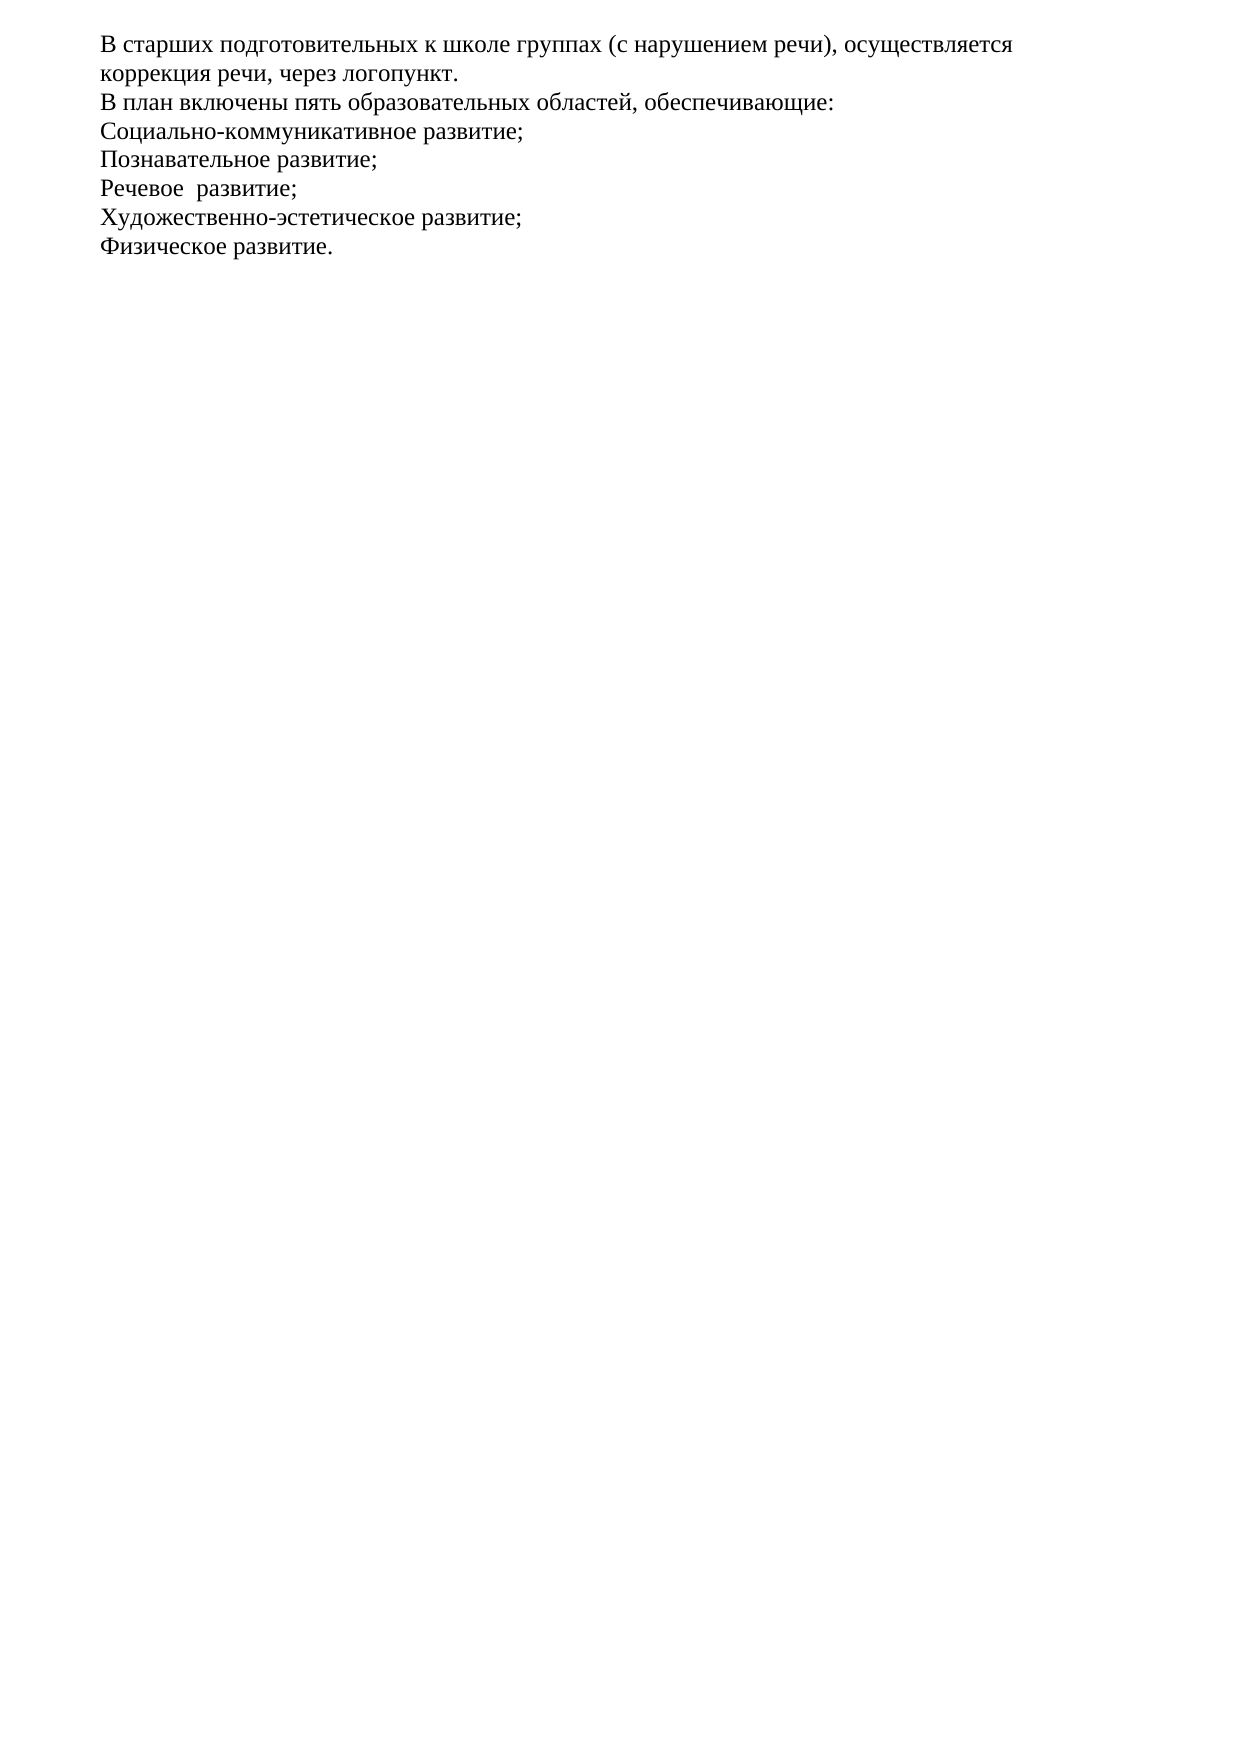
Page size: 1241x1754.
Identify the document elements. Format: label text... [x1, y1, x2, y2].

text Художественно-эстетическое развитие; [100, 202, 1122, 231]
text В старших подготовительных к школе группах (с нарушением речи), осуществляется коррекция речи, через логопункт. [100, 29, 1122, 87]
text Познавательное развитие; [100, 144, 1122, 173]
text Социально-коммуникативное развитие; [100, 116, 1122, 144]
text Речевое развитие; [100, 173, 1122, 202]
text Физическое развитие. [100, 231, 1122, 259]
text В план включены пять образовательных областей, обеспечивающие: [100, 87, 1122, 116]
